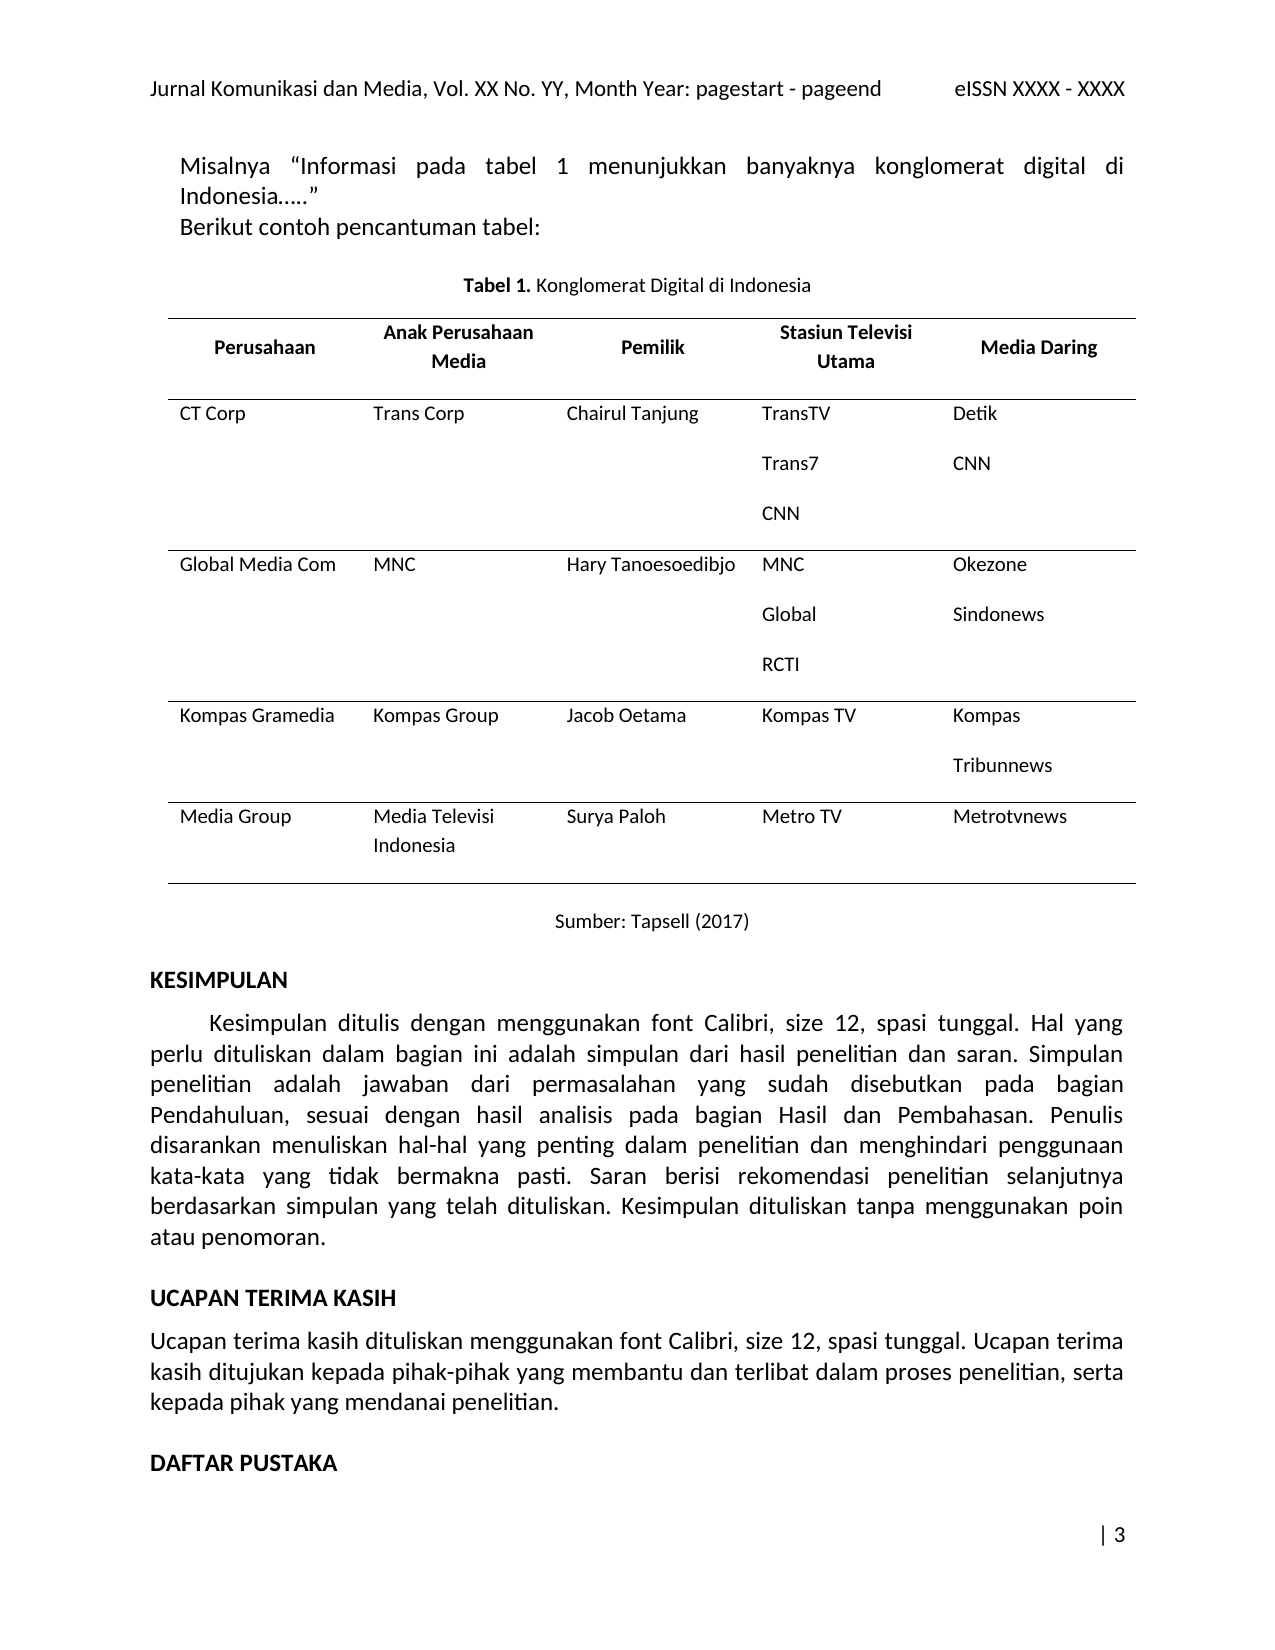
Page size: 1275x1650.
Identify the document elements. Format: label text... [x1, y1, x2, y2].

text Ucapan terima kasih dituliskan menggunakan font Calibri, size 12, spasi tunggal. Ucapan terima kasih ditujukan kepada pihak-pihak yang membantu dan terlibat dalam proses penelitian, serta kepada pihak yang mendanai penelitian. [150, 1325, 1125, 1417]
table_header Media Daring [942, 319, 1136, 399]
table_cell Surya Paloh [555, 803, 751, 882]
table_cell Kompas TV [751, 702, 942, 802]
table_cell CT Corp [168, 400, 362, 550]
table_cell Global Media Com [168, 551, 362, 701]
text DAFTAR PUSTAKA [150, 1447, 1125, 1478]
table_cell Kompas Group [362, 702, 555, 802]
table_header Stasiun Televisi Utama [751, 319, 942, 399]
text UCAPAN TERIMA KASIH [150, 1282, 1125, 1313]
table_cell Kompas Gramedia [168, 702, 362, 802]
table_header Perusahaan [168, 319, 362, 399]
table_header Pemilik [555, 319, 751, 399]
text Berikut contoh pencantuman tabel: [179, 211, 1125, 242]
text KESIMPULAN [150, 964, 1125, 995]
table_cell Hary Tanoesoedibjo [555, 551, 751, 701]
table_cell Metrotvnews [942, 803, 1136, 882]
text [179, 150, 1125, 211]
table_header Anak Perusahaan Media [362, 319, 555, 399]
table_cell Media Group [168, 803, 362, 882]
table_cell MNC Global RCTI [751, 551, 942, 701]
table_cell Okezone Sindonews [942, 551, 1136, 701]
table_cell Detik CNN [942, 400, 1136, 550]
table_cell Jacob Oetama [555, 702, 751, 802]
table_cell Trans Corp [362, 400, 555, 550]
table_cell Kompas Tribunnews [942, 702, 1136, 802]
table_cell Media Televisi Indonesia [362, 803, 555, 882]
table_cell Metro TV [751, 803, 942, 882]
text Sumber: Tapsell (2017) [179, 908, 1125, 934]
text Kesimpulan ditulis dengan menggunakan font Calibri, size 12, spasi tunggal. Hal yang perlu dituliskan dalam bagian ini adalah simpulan dari hasil penelitian dan saran. Simpulan penelitian adalah jawaban dari permasalahan yang sudah disebutkan pada bagian Pendahuluan, sesuai dengan hasil analisis pada bagian Hasil dan Pembahasan. Penulis disarankan menuliskan hal-hal yang penting dalam penelitian dan menghindari penggunaan kata-kata yang tidak bermakna pasti. Saran berisi rekomendasi penelitian selanjutnya berdasarkan simpulan yang telah dituliskan. Kesimpulan dituliskan tanpa menggunakan poin atau penomoran. [150, 1007, 1125, 1252]
table_cell Chairul Tanjung [555, 400, 751, 550]
table_cell TransTV Trans7 CNN [751, 400, 942, 550]
table_cell MNC [362, 551, 555, 701]
text Tabel 1. Konglomerat Digital di Indonesia [150, 272, 1125, 297]
